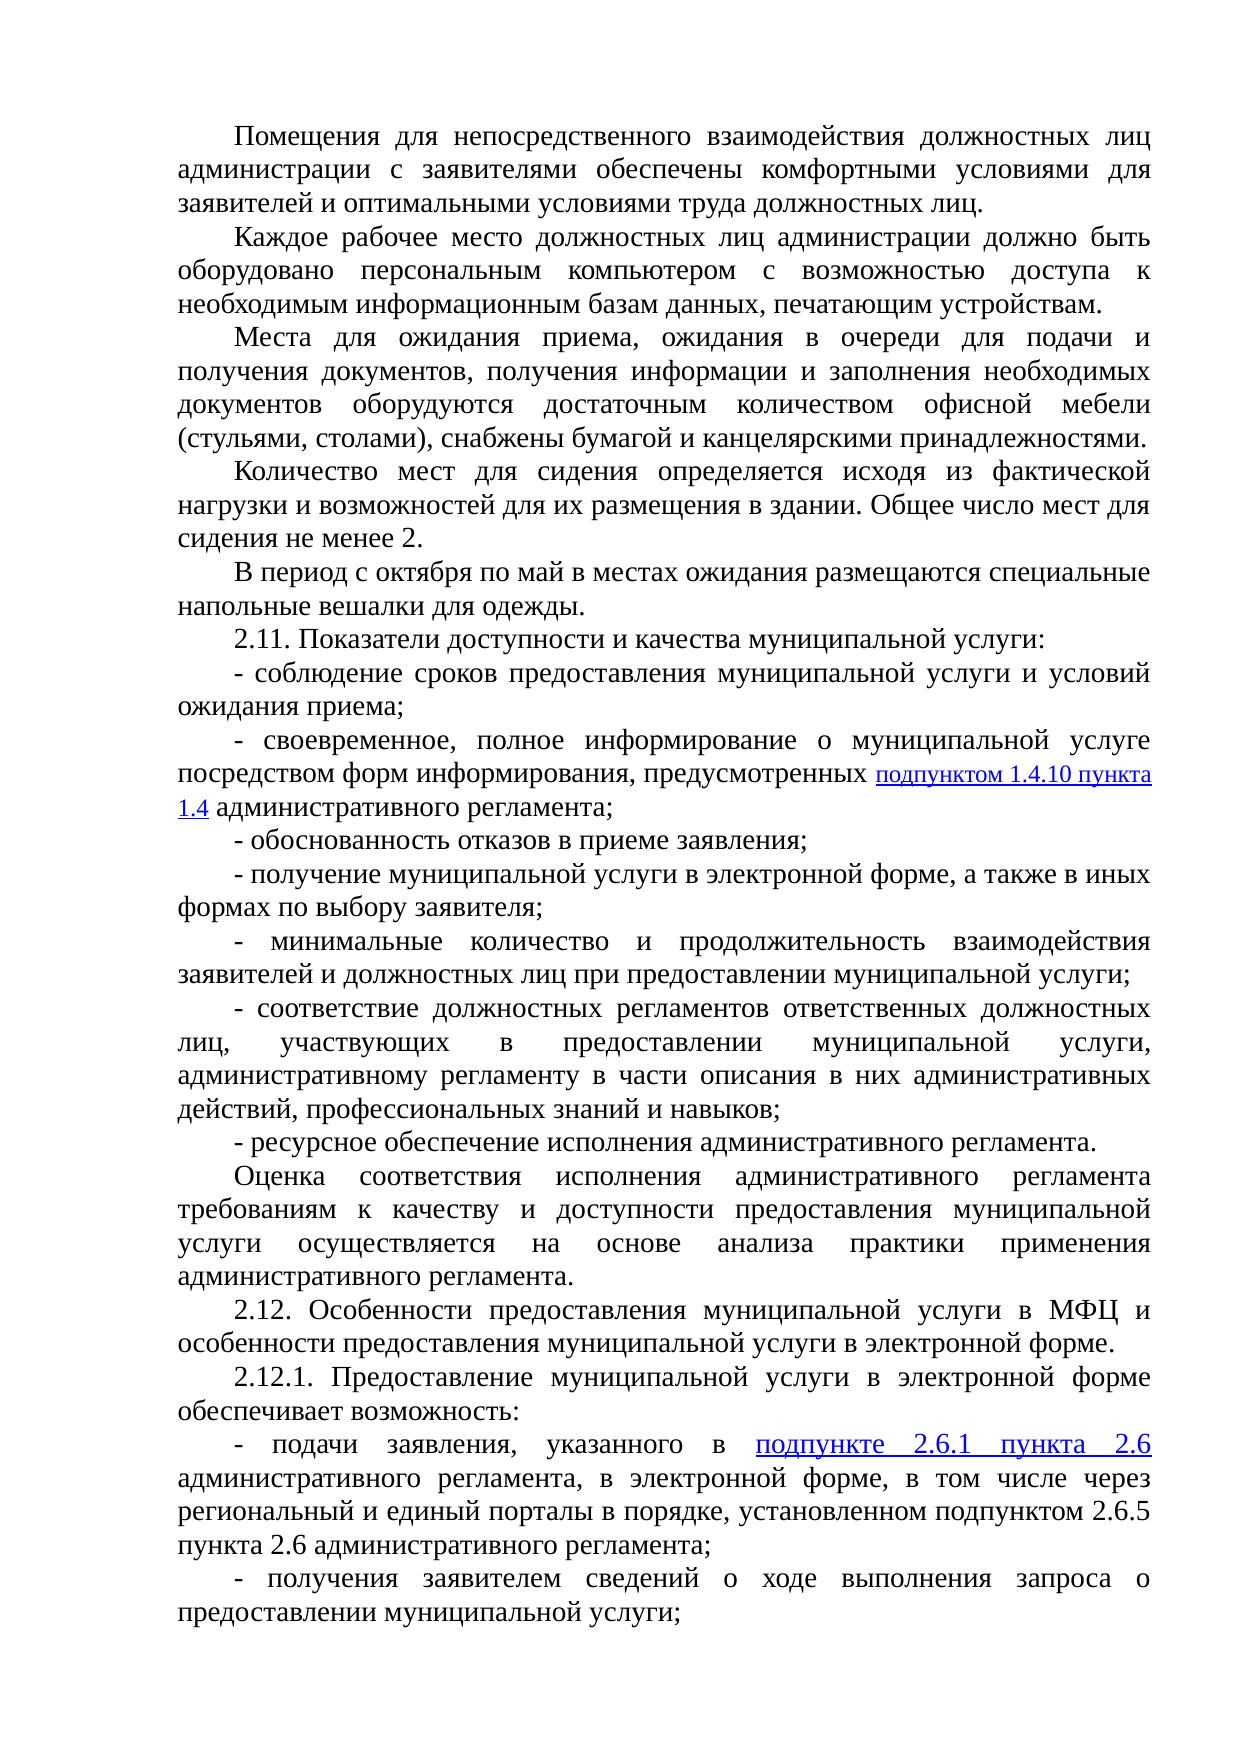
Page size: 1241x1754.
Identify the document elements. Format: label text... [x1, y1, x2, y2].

text - соответствие должностных регламентов ответственных должностных лиц, участвующих в предоставлении муниципальной услуги, административному регламенту в части описания в них административных действий, профессиональных знаний и навыков; [177, 990, 1152, 1124]
text Места для ожидания приема, ожидания в очереди для подачи и получения документов, получения информации и заполнения необходимых документов оборудуются достаточным количеством офисной мебели (стульями, столами), снабжены бумагой и канцелярскими принадлежностями. [177, 319, 1152, 453]
text 2.11. Показатели доступности и качества муниципальной услуги: [177, 621, 1152, 655]
text 2.12. Особенности предоставления муниципальной услуги в МФЦ и особенности предоставления муниципальной услуги в электронной форме. [177, 1292, 1152, 1359]
text Помещения для непосредственного взаимодействия должностных лиц администрации с заявителями обеспечены комфортными условиями для заявителей и оптимальными условиями труда должностных лиц. [177, 118, 1152, 219]
text - получения заявителем сведений о ходе выполнения запроса о предоставлении муниципальной услуги; [177, 1560, 1152, 1627]
text - подачи заявления, указанного в подпункте 2.6.1 пункта 2.6 административного регламента, в электронной форме, в том числе через региональный и единый порталы в порядке, установленном подпунктом 2.6.5 пункта 2.6 административного регламента; [177, 1426, 1152, 1560]
text - своевременное, полное информирование о муниципальной услуге посредством форм информирования, предусмотренных подпунктом 1.4.10 пункта 1.4 административного регламента; [177, 722, 1152, 822]
text Оценка соответствия исполнения административного регламента требованиям к качеству и доступности предоставления муниципальной услуги осуществляется на основе анализа практики применения административного регламента. [177, 1158, 1152, 1292]
text 2.12.1. Предоставление муниципальной услуги в электронной форме обеспечивает возможность: [177, 1359, 1152, 1426]
text - получение муниципальной услуги в электронной форме, а также в иных формах по выбору заявителя; [177, 856, 1152, 923]
text В период с октября по май в местах ожидания размещаются специальные напольные вешалки для одежды. [177, 554, 1152, 621]
text Каждое рабочее место должностных лиц администрации должно быть оборудовано персональным компьютером с возможностью доступа к необходимым информационным базам данных, печатающим устройствам. [177, 219, 1152, 319]
text - соблюдение сроков предоставления муниципальной услуги и условий ожидания приема; [177, 655, 1152, 722]
text Количество мест для сидения определяется исходя из фактической нагрузки и возможностей для их размещения в здании. Общее число мест для сидения не менее 2. [177, 453, 1152, 554]
text - минимальные количество и продолжительность взаимодействия заявителей и должностных лиц при предоставлении муниципальной услуги; [177, 923, 1152, 990]
text - обоснованность отказов в приеме заявления; [177, 822, 1152, 856]
text - ресурсное обеспечение исполнения административного регламента. [177, 1124, 1152, 1158]
